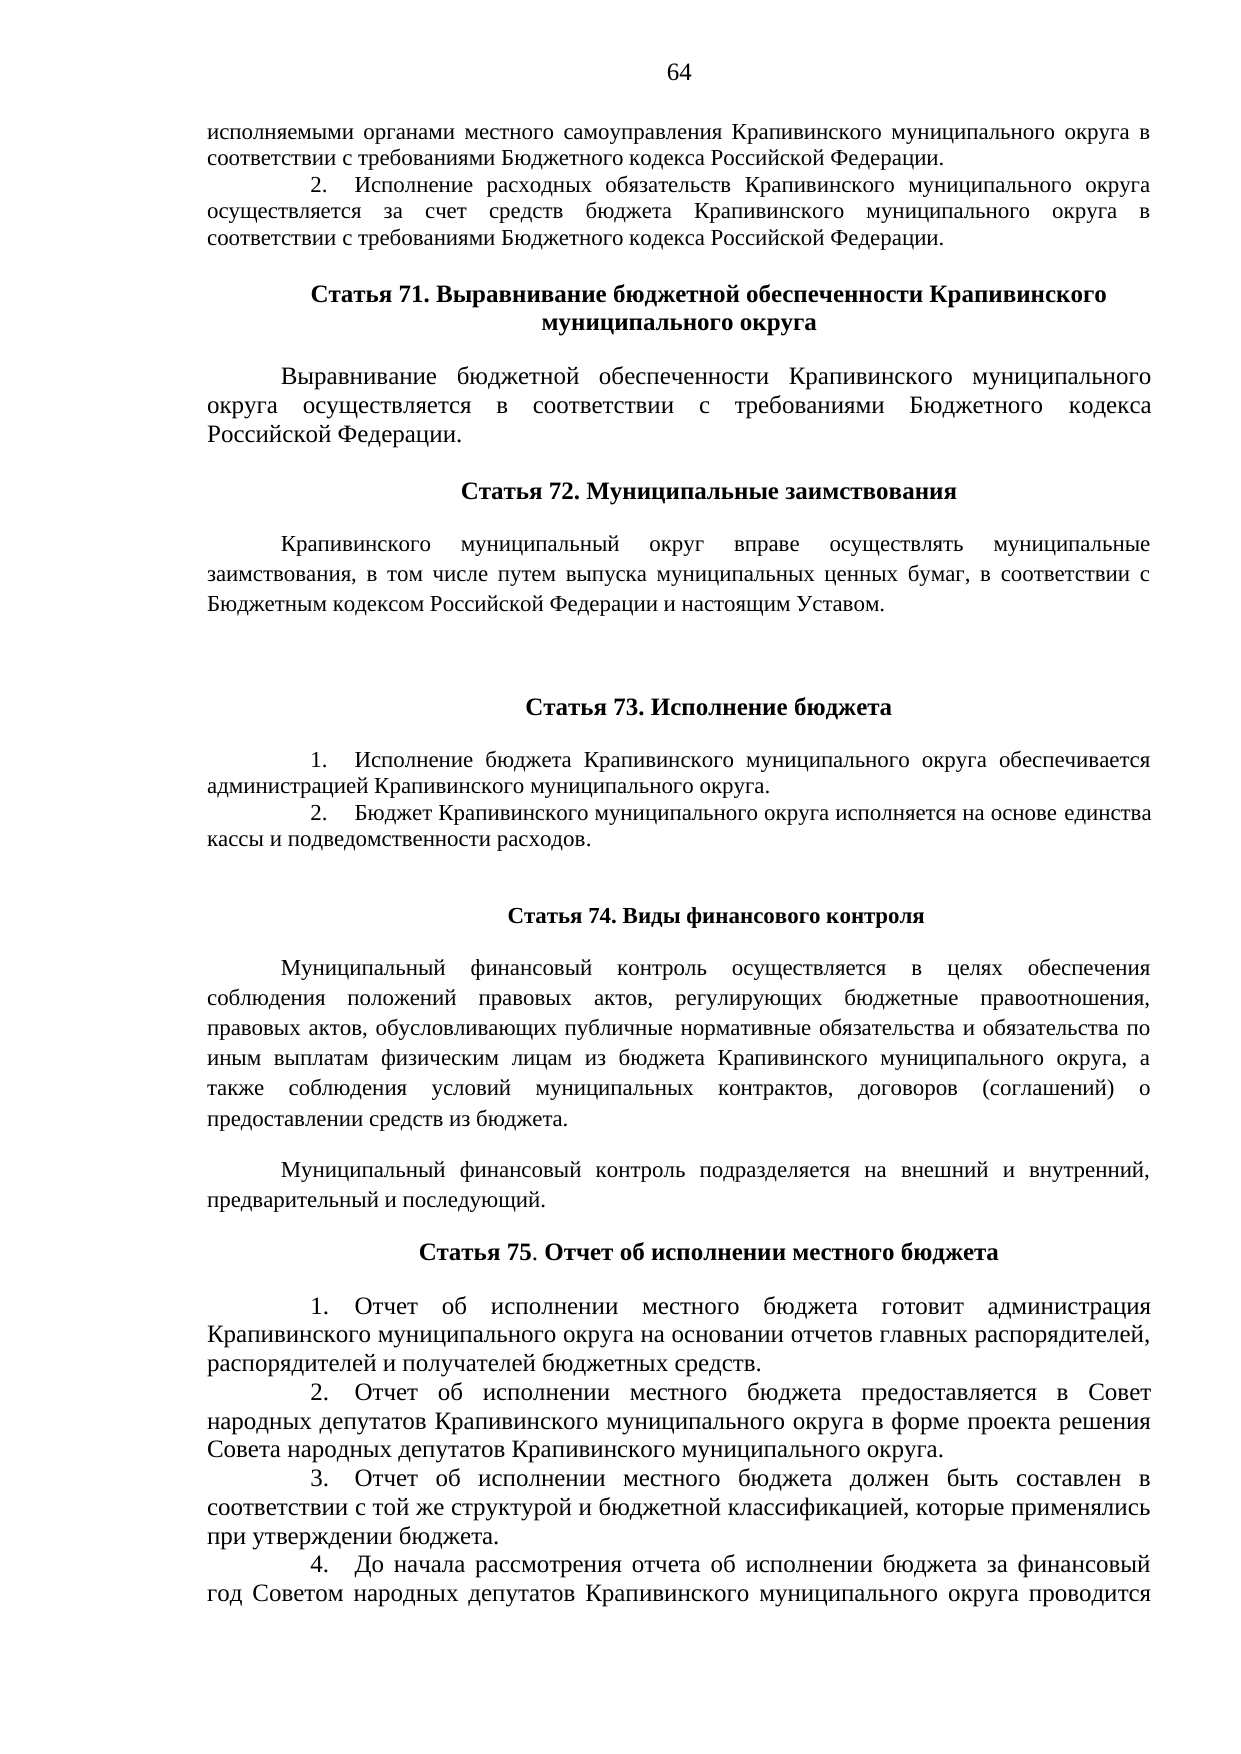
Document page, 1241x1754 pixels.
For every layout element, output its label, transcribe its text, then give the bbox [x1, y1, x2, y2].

text Статья 72. Муниципальные заимствования [207, 476, 1152, 505]
list Бюджет Крапивинского муниципального округа исполняется на основе единства кассы и подведомственности расходов. [207, 799, 1152, 852]
text Статья 75. Отчет об исполнении местного бюджета [207, 1237, 1152, 1266]
text Муниципальный финансовый контроль осуществляется в целях обеспечения соблюдения положений правовых актов, регулирующих бюджетные правоотношения, правовых актов, обусловливающих публичные нормативные обязательства и обязательства по иным выплатам физическим лицам из бюджета Крапивинского муниципального округа, а также соблюдения условий муниципальных контрактов, договоров (соглашений) о предоставлении средств из бюджета. [207, 954, 1152, 1131]
text Муниципальный финансовый контроль подразделяется на внешний и внутренний, предварительный и последующий. [207, 1156, 1152, 1212]
list Отчет об исполнении местного бюджета должен быть составлен в соответствии с той же структурой и бюджетной классификацией, которые применялись при утверждении бюджета. [207, 1463, 1152, 1549]
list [207, 1549, 1152, 1607]
list Отчет об исполнении местного бюджета предоставляется в Совет народных депутатов Крапивинского муниципального округа в форме проекта решения Совета народных депутатов Крапивинского муниципального округа. [207, 1377, 1152, 1463]
list Отчет об исполнении местного бюджета готовит администрация Крапивинского муниципального округа на основании отчетов главных распорядителей, распорядителей и получателей бюджетных средств. [207, 1291, 1152, 1377]
list Исполнение расходных обязательств Крапивинского муниципального округа осуществляется за счет средств бюджета Крапивинского муниципального округа в соответствии с требованиями Бюджетного кодекса Российской Федерации. [207, 171, 1152, 250]
text Крапивинского муниципальный округ вправе осуществлять муниципальные заимствования, в том числе путем выпуска муниципальных ценных бумаг, в соответствии с Бюджетным кодексом Российской Федерации и настоящим Уставом. [207, 530, 1152, 617]
text Статья 73. Исполнение бюджета [207, 692, 1152, 721]
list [207, 118, 1152, 171]
text Выравнивание бюджетной обеспеченности Крапивинского муниципального округа осуществляется в соответствии с требованиями Бюджетного кодекса Российской Федерации. [207, 361, 1152, 447]
text Статья 74. Виды финансового контроля [207, 903, 1152, 929]
text Статья 71. Выравнивание бюджетной обеспеченности Крапивинского муниципального округа [207, 279, 1152, 336]
list Исполнение бюджета Крапивинского муниципального округа обеспечивается администрацией Крапивинского муниципального округа. [207, 746, 1152, 799]
